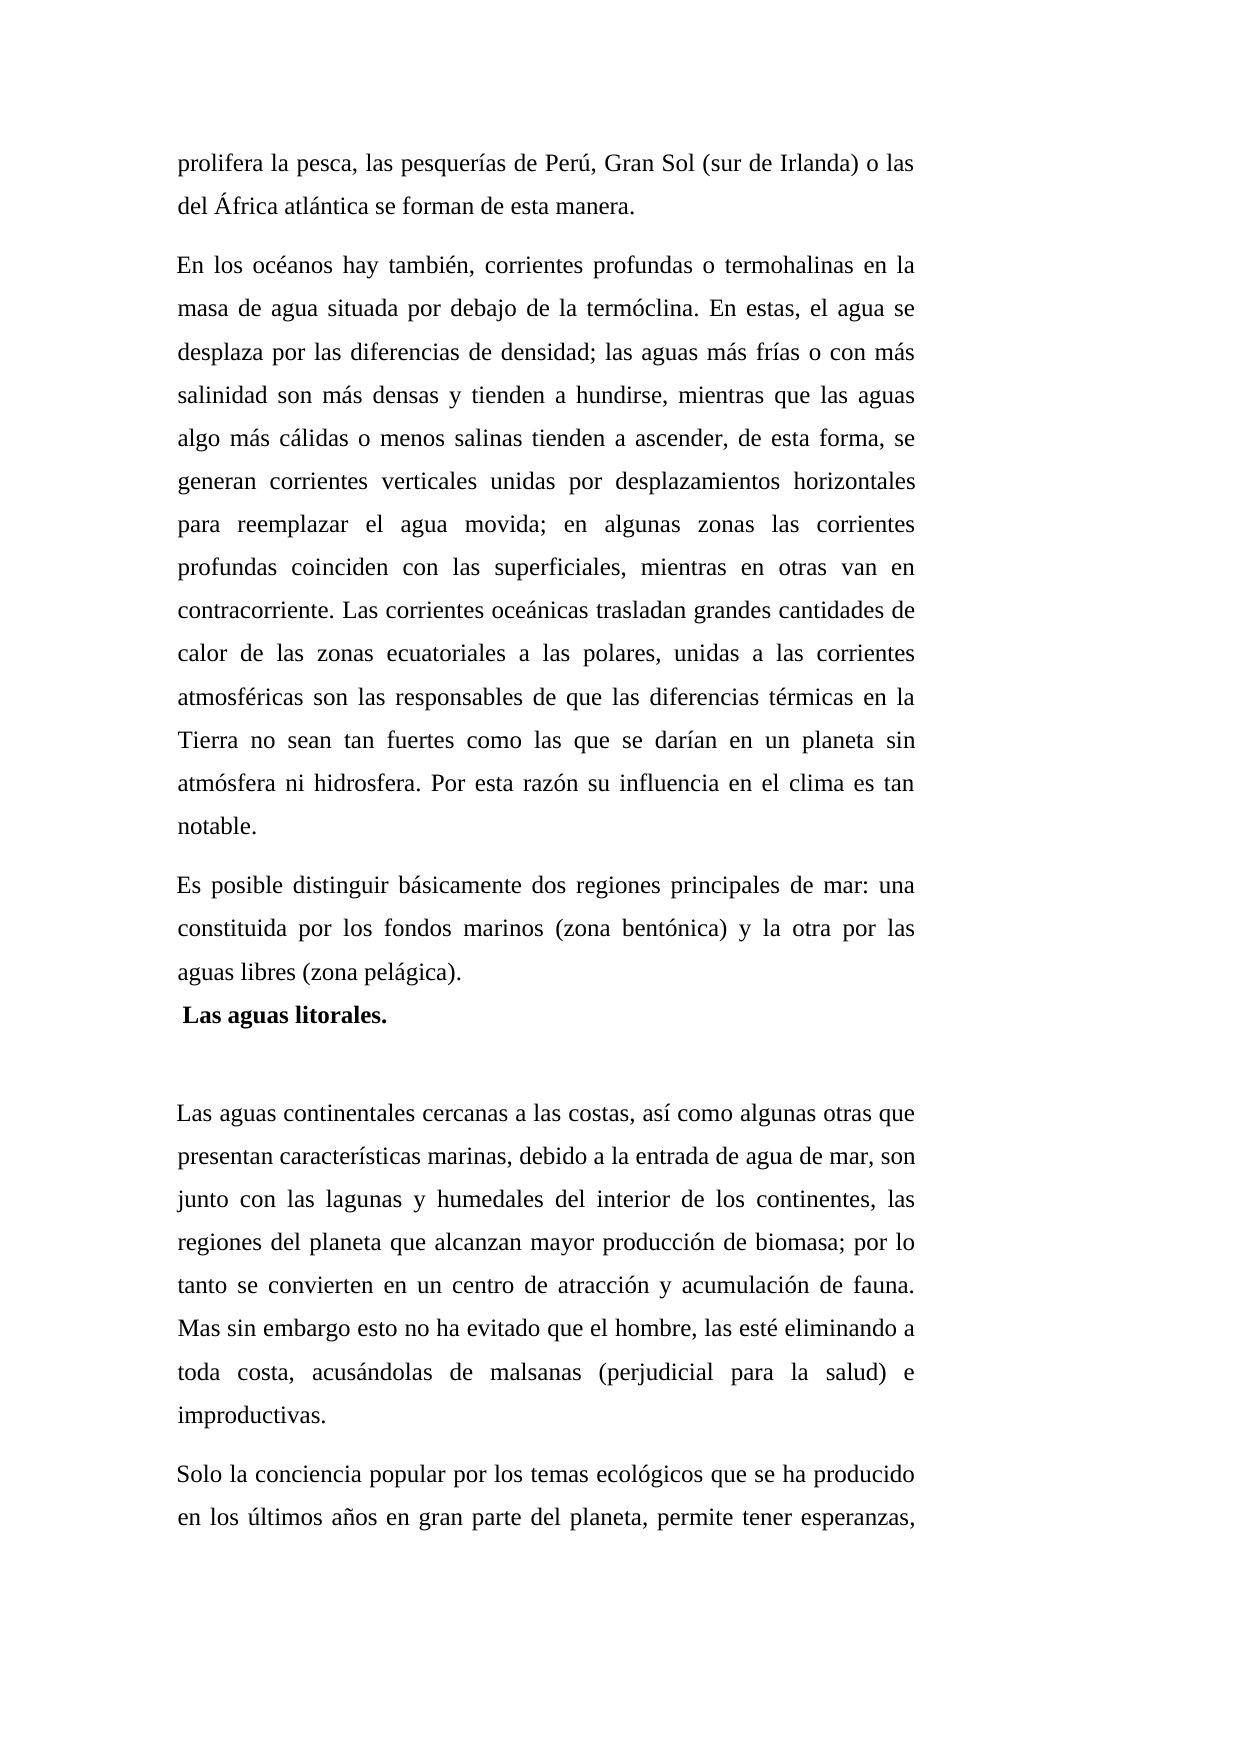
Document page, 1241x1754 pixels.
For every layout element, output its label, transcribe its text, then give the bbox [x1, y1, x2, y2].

text Es posible distinguir básicamente dos regiones principales de mar: una constituida por los fondos marinos (zona bentónica) y la otra por las aguas libres (zona pelágica). [176, 870, 916, 985]
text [176, 148, 916, 219]
text En los océanos hay también, corrientes profundas o termohalinas en la masa de agua situada por debajo de la termóclina. En estas, el agua se desplaza por las diferencias de densidad; las aguas más frías o con más salinidad son más densas y tienden a hundirse, mientras que las aguas algo más cálidas o menos salinas tienden a ascender, de esta forma, se generan corrientes verticales unidas por desplazamientos horizontales para reemplazar el agua movida; en algunas zonas las corrientes profundas coinciden con las superficiales, mientras en otras van en contracorriente. Las corrientes oceánicas trasladan grandes cantidades de calor de las zonas ecuatoriales a las polares, unidas a las corrientes atmosféricas son las responsables de que las diferencias térmicas en la Tierra no sean tan fuertes como las que se darían en un planeta sin atmósfera ni hidrosfera. Por esta razón su influencia en el clima es tan notable. [176, 250, 916, 840]
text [176, 1459, 916, 1531]
text Las aguas continentales cercanas a las costas, así como algunas otras que presentan características marinas, debido a la entrada de agua de mar, son junto con las lagunas y humedales del interior de los continentes, las regiones del planeta que alcanzan mayor producción de biomasa; por lo tanto se convierten en un centro de atracción y acumulación de fauna. Mas sin embargo esto no ha evitado que el hombre, las esté eliminando a toda costa, acusándolas de malsanas (perjudicial para la salud) e improductivas. [176, 1098, 916, 1428]
subtitle Las aguas litorales. [176, 1000, 987, 1029]
